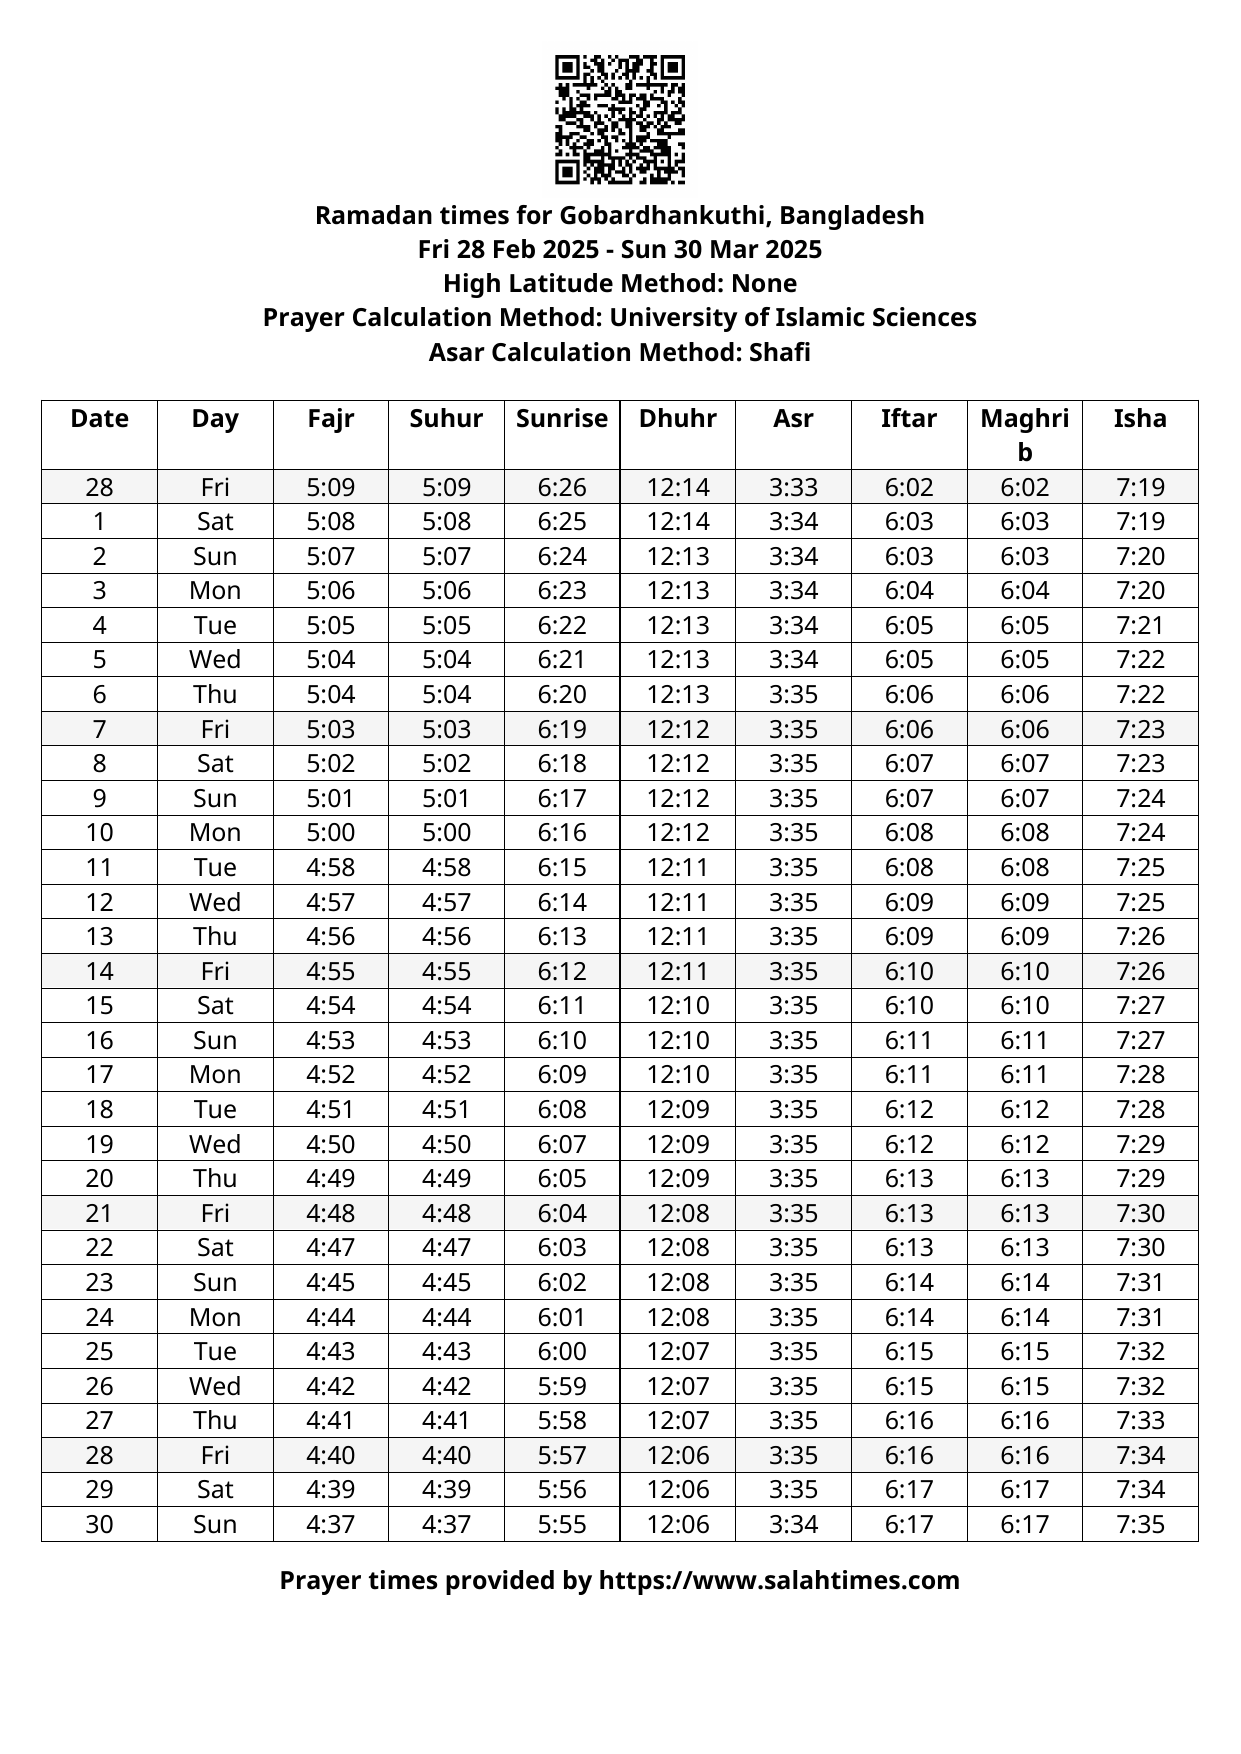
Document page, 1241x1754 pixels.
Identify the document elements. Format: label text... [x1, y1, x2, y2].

table_cell 7:34 [1083, 1438, 1198, 1472]
table_cell 6:09 [968, 919, 1082, 953]
table_cell 5:05 [389, 608, 504, 642]
table_cell 12:13 [621, 574, 735, 607]
table_cell 7:24 [1083, 781, 1198, 814]
table_cell 4:44 [274, 1300, 388, 1333]
table_header Dhuhr [621, 401, 735, 469]
table_cell Wed [158, 1369, 273, 1402]
table_cell 6:15 [505, 850, 619, 884]
table_cell 6:08 [852, 850, 967, 884]
table_cell Tue [158, 1092, 273, 1126]
table_cell 6:13 [852, 1196, 967, 1229]
table_cell 5:01 [274, 781, 388, 814]
table_cell 4:51 [389, 1092, 504, 1126]
table_cell 6:09 [505, 1058, 619, 1091]
table_cell 4:37 [389, 1507, 504, 1541]
table_cell 5:59 [505, 1369, 619, 1402]
table_cell 6:12 [968, 1092, 1082, 1126]
table_cell 7:31 [1083, 1300, 1198, 1333]
table_cell 4:39 [389, 1473, 504, 1506]
table_cell 3:35 [736, 677, 851, 711]
table_cell Wed [158, 1127, 273, 1160]
table_cell 12:12 [621, 746, 735, 780]
table_cell 12:13 [621, 539, 735, 572]
table_cell Sun [158, 1023, 273, 1057]
table_cell 16 [42, 1023, 157, 1057]
table_cell 6:09 [852, 919, 967, 953]
table_cell 7:32 [1083, 1334, 1198, 1368]
table_cell 12:09 [621, 1161, 735, 1195]
table_cell 12:13 [621, 677, 735, 711]
table_cell 4:51 [274, 1092, 388, 1126]
table_header Suhur [389, 401, 504, 469]
table_cell Thu [158, 1404, 273, 1437]
table_header Fajr [274, 401, 388, 469]
table_cell 5:04 [274, 643, 388, 676]
table_cell 6:14 [505, 885, 619, 918]
table_cell 4:55 [389, 954, 504, 987]
table_cell 4 [42, 608, 157, 642]
table_cell Fri [158, 470, 273, 503]
table_cell 12:06 [621, 1473, 735, 1506]
table_cell 3:35 [736, 781, 851, 814]
table_cell 7:23 [1083, 746, 1198, 780]
table_cell 7:34 [1083, 1473, 1198, 1506]
table_cell 3:35 [736, 712, 851, 745]
table_cell 4:52 [274, 1058, 388, 1091]
table_cell 4:50 [389, 1127, 504, 1160]
table_cell 4:53 [389, 1023, 504, 1057]
table_cell 6:06 [968, 712, 1082, 745]
table_cell 6:05 [852, 643, 967, 676]
table_cell 7 [42, 712, 157, 745]
table_cell 6:06 [968, 677, 1082, 711]
table_cell 6:05 [968, 608, 1082, 642]
text Fri 28 Feb 2025 - Sun 30 Mar 2025 [42, 232, 1198, 266]
table_cell 4:41 [389, 1404, 504, 1437]
table_cell 6:09 [968, 885, 1082, 918]
table_cell 6:23 [505, 574, 619, 607]
table_cell 6:17 [968, 1473, 1082, 1506]
table_cell 3:35 [736, 989, 851, 1022]
table_cell 6:12 [968, 1127, 1082, 1160]
table_cell 6:02 [968, 470, 1082, 503]
table_cell Sat [158, 504, 273, 538]
table_cell 12:11 [621, 850, 735, 884]
table_cell 7:29 [1083, 1127, 1198, 1160]
table_cell Thu [158, 919, 273, 953]
table_cell 12:08 [621, 1300, 735, 1333]
table_cell 3:35 [736, 1231, 851, 1264]
table_cell 6:14 [968, 1265, 1082, 1299]
table_cell Fri [158, 954, 273, 987]
table_cell 6:15 [852, 1369, 967, 1402]
table_cell 5:07 [389, 539, 504, 572]
table_cell 7:19 [1083, 470, 1198, 503]
text Asar Calculation Method: Shafi [42, 334, 1198, 368]
table_cell 6:14 [852, 1300, 967, 1333]
table_cell 5:09 [274, 470, 388, 503]
table_cell 12:12 [621, 712, 735, 745]
table_cell 3:34 [736, 504, 851, 538]
table_cell 5:02 [389, 746, 504, 780]
table_cell Sat [158, 989, 273, 1022]
table_cell 6:10 [968, 954, 1082, 987]
table_cell 6:07 [852, 746, 967, 780]
table_cell 27 [42, 1404, 157, 1437]
table_cell 5:08 [274, 504, 388, 538]
table_header Maghrib [968, 401, 1082, 469]
table_cell 7:25 [1083, 850, 1198, 884]
table_cell 6:13 [968, 1231, 1082, 1264]
table_cell 6:16 [852, 1404, 967, 1437]
table_cell 7:21 [1083, 608, 1198, 642]
table_cell 4:45 [389, 1265, 504, 1299]
table_cell 5:07 [274, 539, 388, 572]
table_cell 5:09 [389, 470, 504, 503]
table_cell 6:17 [505, 781, 619, 814]
table_cell Tue [158, 608, 273, 642]
table_header Sunrise [505, 401, 619, 469]
table_cell 3:35 [736, 1438, 851, 1472]
table_cell 12:13 [621, 608, 735, 642]
table_cell 3 [42, 574, 157, 607]
table_cell 6:08 [968, 816, 1082, 849]
table_cell 6:11 [852, 1023, 967, 1057]
table_header Day [158, 401, 273, 469]
table_cell 12:06 [621, 1507, 735, 1541]
table_cell 12:14 [621, 504, 735, 538]
table_cell 7:26 [1083, 919, 1198, 953]
table_cell 3:35 [736, 1092, 851, 1126]
table_cell 12:10 [621, 1023, 735, 1057]
table_cell 4:47 [389, 1231, 504, 1264]
table_cell 7:32 [1083, 1369, 1198, 1402]
table_cell 6:15 [968, 1334, 1082, 1368]
table_cell 5:01 [389, 781, 504, 814]
table_cell 12:07 [621, 1404, 735, 1437]
table_cell 7:20 [1083, 574, 1198, 607]
table_cell 3:34 [736, 1507, 851, 1541]
table_cell 6:26 [505, 470, 619, 503]
table_cell 4:56 [274, 919, 388, 953]
table_cell 7:31 [1083, 1265, 1198, 1299]
table_cell 5:06 [389, 574, 504, 607]
text High Latitude Method: None [42, 266, 1198, 300]
table_header Asr [736, 401, 851, 469]
table_cell Mon [158, 816, 273, 849]
table_cell 12:11 [621, 919, 735, 953]
table_cell 5 [42, 643, 157, 676]
table_cell 6:16 [968, 1438, 1082, 1472]
table_cell 7:27 [1083, 1023, 1198, 1057]
table_cell 6:19 [505, 712, 619, 745]
table_cell 6:14 [968, 1300, 1082, 1333]
table_cell 6:00 [505, 1334, 619, 1368]
table_cell 5:55 [505, 1507, 619, 1541]
table_cell 5:05 [274, 608, 388, 642]
table_cell 3:35 [736, 1265, 851, 1299]
table_cell 3:35 [736, 1473, 851, 1506]
table_cell 6:08 [852, 816, 967, 849]
table_cell 3:35 [736, 1058, 851, 1091]
table_cell 4:43 [389, 1334, 504, 1368]
table_cell 3:35 [736, 1196, 851, 1229]
table_cell 12:06 [621, 1438, 735, 1472]
table_cell 6:11 [968, 1023, 1082, 1057]
table_cell 6:07 [505, 1127, 619, 1160]
table_cell 3:35 [736, 746, 851, 780]
table_cell 12:07 [621, 1334, 735, 1368]
table_cell 4:41 [274, 1404, 388, 1437]
table_cell 4:40 [274, 1438, 388, 1472]
table_cell Sun [158, 781, 273, 814]
table_cell 4:39 [274, 1473, 388, 1506]
table_cell 6:07 [852, 781, 967, 814]
table_cell 1 [42, 504, 157, 538]
table_cell Wed [158, 643, 273, 676]
table_cell 6:12 [852, 1127, 967, 1160]
table_cell 3:35 [736, 1161, 851, 1195]
table_cell 4:57 [274, 885, 388, 918]
table_cell 6:01 [505, 1300, 619, 1333]
table_cell 5:03 [274, 712, 388, 745]
table_cell 7:22 [1083, 643, 1198, 676]
table_cell 5:03 [389, 712, 504, 745]
table_cell 7:26 [1083, 954, 1198, 987]
table_cell 12:12 [621, 781, 735, 814]
table_cell 15 [42, 989, 157, 1022]
table_cell Fri [158, 1438, 273, 1472]
table_cell 2 [42, 539, 157, 572]
table_cell 14 [42, 954, 157, 987]
table_cell 5:00 [389, 816, 504, 849]
table_cell 11 [42, 850, 157, 884]
table_cell 7:22 [1083, 677, 1198, 711]
table_cell 3:35 [736, 1334, 851, 1368]
table_cell 12:12 [621, 816, 735, 849]
table_cell 6:04 [505, 1196, 619, 1229]
table_cell 4:58 [389, 850, 504, 884]
table_cell 6:03 [968, 539, 1082, 572]
table_cell 4:37 [274, 1507, 388, 1541]
table_cell Wed [158, 885, 273, 918]
table_cell 7:25 [1083, 885, 1198, 918]
table_cell 7:35 [1083, 1507, 1198, 1541]
table_cell 6:12 [505, 954, 619, 987]
table_cell 6:06 [852, 677, 967, 711]
table_cell 6:04 [852, 574, 967, 607]
table_cell 12:08 [621, 1196, 735, 1229]
table_cell 28 [42, 470, 157, 503]
table_cell 13 [42, 919, 157, 953]
table_cell Sun [158, 1265, 273, 1299]
table_cell 5:58 [505, 1404, 619, 1437]
table_cell 6:14 [852, 1265, 967, 1299]
table_cell 6:11 [852, 1058, 967, 1091]
table_cell 7:29 [1083, 1161, 1198, 1195]
table_cell 5:06 [274, 574, 388, 607]
table_cell 6:10 [852, 989, 967, 1022]
table_cell 3:35 [736, 1404, 851, 1437]
text Prayer times provided by https://www.salahtimes.com [42, 1563, 1198, 1597]
table_cell 17 [42, 1058, 157, 1091]
table_cell Tue [158, 1334, 273, 1368]
table_cell 6:03 [852, 539, 967, 572]
table_cell 12:10 [621, 989, 735, 1022]
table_cell 9 [42, 781, 157, 814]
table_cell 6:11 [505, 989, 619, 1022]
table_cell 7:19 [1083, 504, 1198, 538]
table_cell 7:20 [1083, 539, 1198, 572]
table_cell 7:23 [1083, 712, 1198, 745]
table_cell 5:08 [389, 504, 504, 538]
table_cell 4:48 [274, 1196, 388, 1229]
table_cell 4:54 [274, 989, 388, 1022]
table_cell 6:05 [505, 1161, 619, 1195]
table_cell 4:53 [274, 1023, 388, 1057]
table_cell 6:17 [852, 1507, 967, 1541]
table_cell Mon [158, 574, 273, 607]
table_cell 12:14 [621, 470, 735, 503]
table_cell 12:09 [621, 1092, 735, 1126]
table_cell 6:07 [968, 746, 1082, 780]
table_cell 6:09 [852, 885, 967, 918]
table_cell 5:04 [389, 677, 504, 711]
table_cell 5:56 [505, 1473, 619, 1506]
table_cell 12:09 [621, 1127, 735, 1160]
table_cell 6:10 [852, 954, 967, 987]
table_cell 6:13 [968, 1161, 1082, 1195]
table_cell 6:12 [852, 1092, 967, 1126]
table_cell Mon [158, 1058, 273, 1091]
table_cell Sun [158, 539, 273, 572]
text Ramadan times for Gobardhankuthi, Bangladesh [42, 198, 1198, 232]
table_cell 7:27 [1083, 989, 1198, 1022]
table_header Date [42, 401, 157, 469]
table_cell 6:13 [852, 1231, 967, 1264]
table_cell 4:42 [274, 1369, 388, 1402]
table_cell 4:43 [274, 1334, 388, 1368]
table_cell Fri [158, 712, 273, 745]
table_cell 6:07 [968, 781, 1082, 814]
table_cell 6:13 [505, 919, 619, 953]
table_cell Sat [158, 1473, 273, 1506]
table_cell 6:02 [852, 470, 967, 503]
table_cell 6:25 [505, 504, 619, 538]
table_cell Thu [158, 677, 273, 711]
table_cell 3:35 [736, 954, 851, 987]
table_cell 4:42 [389, 1369, 504, 1402]
table_cell 29 [42, 1473, 157, 1506]
table_cell 6:08 [968, 850, 1082, 884]
table_cell 3:35 [736, 1127, 851, 1160]
table_cell 6:24 [505, 539, 619, 572]
text Prayer Calculation Method: University of Islamic Sciences [42, 300, 1198, 334]
table_cell 5:04 [389, 643, 504, 676]
table_cell 3:34 [736, 574, 851, 607]
table_cell 12:13 [621, 643, 735, 676]
table_cell 4:48 [389, 1196, 504, 1229]
table_cell 6:21 [505, 643, 619, 676]
table_cell 3:35 [736, 850, 851, 884]
table_cell 7:30 [1083, 1196, 1198, 1229]
table_cell 3:35 [736, 1369, 851, 1402]
table_cell Fri [158, 1196, 273, 1229]
table_cell 4:50 [274, 1127, 388, 1160]
table_cell 6:18 [505, 746, 619, 780]
table_cell 23 [42, 1265, 157, 1299]
table_cell 12:07 [621, 1369, 735, 1402]
table_cell 6:16 [505, 816, 619, 849]
table_cell 4:58 [274, 850, 388, 884]
table_cell 19 [42, 1127, 157, 1160]
table_cell 3:35 [736, 885, 851, 918]
table_cell 28 [42, 1438, 157, 1472]
table_cell 6:17 [968, 1507, 1082, 1541]
table_cell 12:08 [621, 1231, 735, 1264]
table_cell 3:35 [736, 1023, 851, 1057]
table_cell 12:11 [621, 954, 735, 987]
table_cell 25 [42, 1334, 157, 1368]
table_cell 6:22 [505, 608, 619, 642]
table_cell 6:05 [968, 643, 1082, 676]
table_cell 6 [42, 677, 157, 711]
table_cell 4:40 [389, 1438, 504, 1472]
table_cell 18 [42, 1092, 157, 1126]
table_cell 6:03 [505, 1231, 619, 1264]
table_cell 6:04 [968, 574, 1082, 607]
table_cell 30 [42, 1507, 157, 1541]
table_cell 4:45 [274, 1265, 388, 1299]
table_cell 6:13 [968, 1196, 1082, 1229]
table_cell 4:57 [389, 885, 504, 918]
table_cell Sun [158, 1507, 273, 1541]
table_cell 4:47 [274, 1231, 388, 1264]
table_cell 6:08 [505, 1092, 619, 1126]
table_cell 12:10 [621, 1058, 735, 1091]
table_cell 4:52 [389, 1058, 504, 1091]
table_cell 6:16 [968, 1404, 1082, 1437]
table_header Iftar [852, 401, 967, 469]
table_cell 6:10 [968, 989, 1082, 1022]
table_cell 5:04 [274, 677, 388, 711]
table_cell 4:55 [274, 954, 388, 987]
table_cell 4:56 [389, 919, 504, 953]
table_cell 8 [42, 746, 157, 780]
table_cell 5:02 [274, 746, 388, 780]
table_cell 3:33 [736, 470, 851, 503]
table_cell 6:20 [505, 677, 619, 711]
table_cell 6:16 [852, 1438, 967, 1472]
table_cell 6:02 [505, 1265, 619, 1299]
table_cell 10 [42, 816, 157, 849]
table_cell 6:05 [852, 608, 967, 642]
table_cell 6:06 [852, 712, 967, 745]
table_cell 7:30 [1083, 1231, 1198, 1264]
table_cell Sat [158, 746, 273, 780]
table_cell 4:49 [389, 1161, 504, 1195]
table_cell 6:03 [968, 504, 1082, 538]
table_cell Mon [158, 1300, 273, 1333]
table_cell 3:35 [736, 919, 851, 953]
table_cell 4:49 [274, 1161, 388, 1195]
table_cell 12:11 [621, 885, 735, 918]
table_cell 3:34 [736, 608, 851, 642]
table_cell 6:15 [852, 1334, 967, 1368]
table_cell 21 [42, 1196, 157, 1229]
table_cell 6:03 [852, 504, 967, 538]
table_cell 4:44 [389, 1300, 504, 1333]
table_cell 6:11 [968, 1058, 1082, 1091]
table_cell 7:28 [1083, 1058, 1198, 1091]
table_cell 12:08 [621, 1265, 735, 1299]
table_cell 6:10 [505, 1023, 619, 1057]
table_cell 5:00 [274, 816, 388, 849]
table_cell 24 [42, 1300, 157, 1333]
table_cell 6:13 [852, 1161, 967, 1195]
picture [542, 41, 699, 198]
table_cell Tue [158, 850, 273, 884]
table_cell 7:24 [1083, 816, 1198, 849]
table_cell 6:15 [968, 1369, 1082, 1402]
table_cell 26 [42, 1369, 157, 1402]
table_cell Sat [158, 1231, 273, 1264]
table_cell 3:35 [736, 816, 851, 849]
table_cell 6:17 [852, 1473, 967, 1506]
table_cell 3:34 [736, 539, 851, 572]
table_cell 4:54 [389, 989, 504, 1022]
table_cell 5:57 [505, 1438, 619, 1472]
table_cell 7:33 [1083, 1404, 1198, 1437]
table_cell 3:34 [736, 643, 851, 676]
table_cell Thu [158, 1161, 273, 1195]
table_cell 22 [42, 1231, 157, 1264]
table_header Isha [1083, 401, 1198, 469]
table_cell 3:35 [736, 1300, 851, 1333]
table_cell 12 [42, 885, 157, 918]
table_cell 7:28 [1083, 1092, 1198, 1126]
table_cell 20 [42, 1161, 157, 1195]
